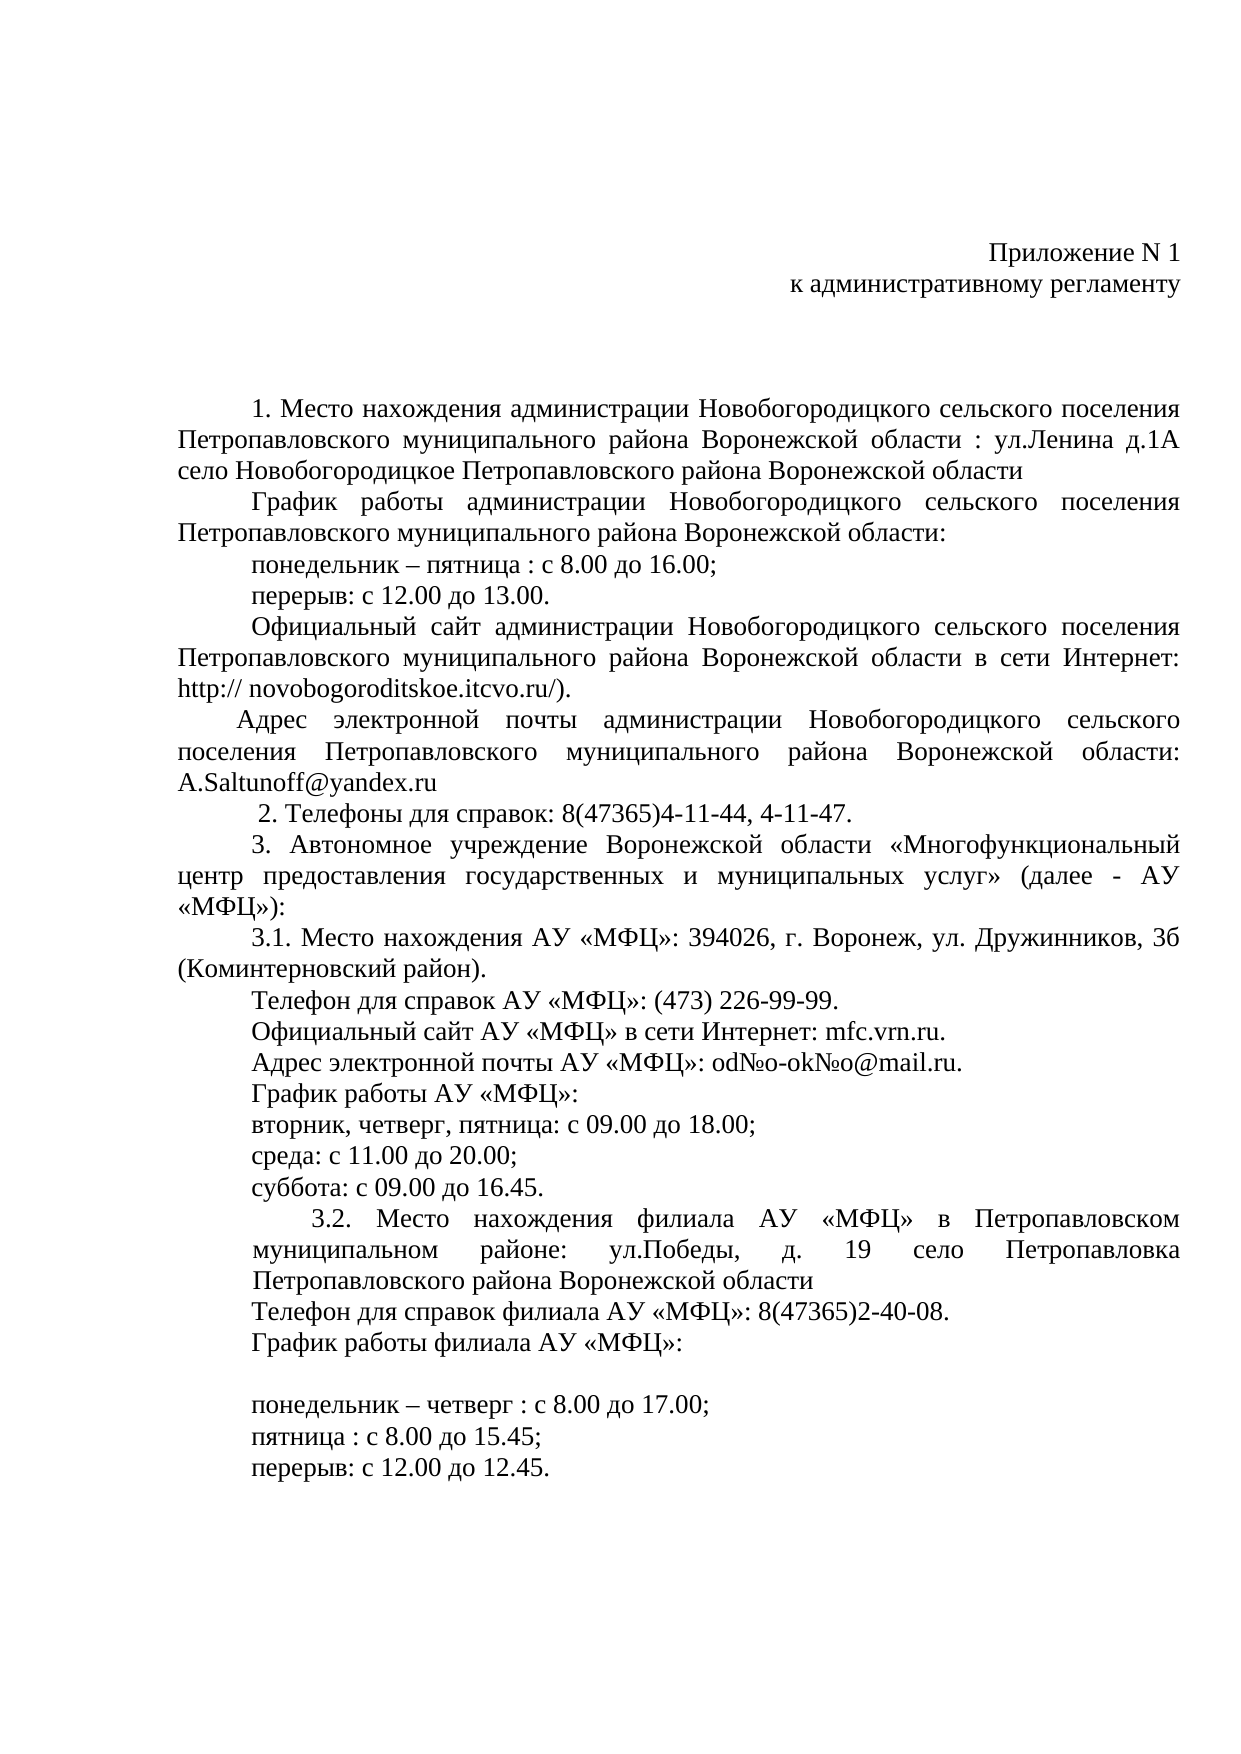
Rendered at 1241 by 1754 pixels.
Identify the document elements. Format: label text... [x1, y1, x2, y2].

text 1. Место нахождения администрации Новобогородицкого сельского поселения Петропавловского муниципального района Воронежской области : ул.Ленина д.1А село Новобогородицкое Петропавловского района Воронежской области [177, 392, 1181, 485]
text Официальный сайт администрации Новобогородицкого сельского поселения Петропавловского муниципального района Воронежской области в сети Интернет: http:// novobogoroditskoe.itcvo.ru/). [177, 610, 1181, 703]
text 3.2. Место нахождения филиала АУ «МФЦ» в Петропавловском муниципальном районе: ул.Победы, д. 19 село Петропавловка Петропавловского района Воронежской области [252, 1202, 1181, 1295]
text пятница : с 8.00 до 15.45; [177, 1420, 1181, 1451]
text График работы филиала АУ «МФЦ»: [177, 1326, 1181, 1357]
text График работы администрации Новобогородицкого сельского поселения Петропавловского муниципального района Воронежской области: [177, 485, 1181, 548]
text 3. Автономное учреждение Воронежской области «Многофункциональный центр предоставления государственных и муниципальных услуг» (далее - АУ «МФЦ»): [177, 828, 1181, 921]
text 3.1. Место нахождения АУ «МФЦ»: 394026, г. Воронеж, ул. Дружинников, 3б (Коминтерновский район). [177, 921, 1181, 984]
text Адрес электронной почты АУ «МФЦ»: od№o-ok№o@mail.ru. [177, 1046, 1181, 1077]
text перерыв: с 12.00 до 12.45. [177, 1451, 1181, 1482]
text Телефон для справок филиала АУ «МФЦ»: 8(47365)2-40-08. [177, 1295, 1181, 1326]
text понедельник – четверг : с 8.00 до 17.00; [177, 1389, 1181, 1420]
text Телефон для справок АУ «МФЦ»: (473) 226-99-99. [177, 984, 1181, 1015]
text Официальный сайт АУ «МФЦ» в сети Интернет: mfc.vrn.ru. [177, 1015, 1181, 1046]
text Приложение N 1 [177, 236, 1181, 267]
text График работы АУ «МФЦ»: [177, 1077, 1181, 1108]
text вторник, четверг, пятница: с 09.00 до 18.00; [177, 1108, 1181, 1139]
text Адрес электронной почты администрации Новобогородицкого сельского поселения Петропавловского муниципального района Воронежской области: A.Saltunoff@yandex.ru [177, 703, 1181, 797]
text к административному регламенту [177, 267, 1181, 298]
text 2. Телефоны для справок: 8(47365)4-11-44, 4-11-47. [177, 797, 1181, 828]
text суббота: с 09.00 до 16.45. [177, 1171, 1181, 1202]
text перерыв: с 12.00 до 13.00. [177, 579, 1181, 610]
text среда: с 11.00 до 20.00; [177, 1139, 1181, 1171]
text понедельник – пятница : с 8.00 до 16.00; [177, 548, 1181, 579]
